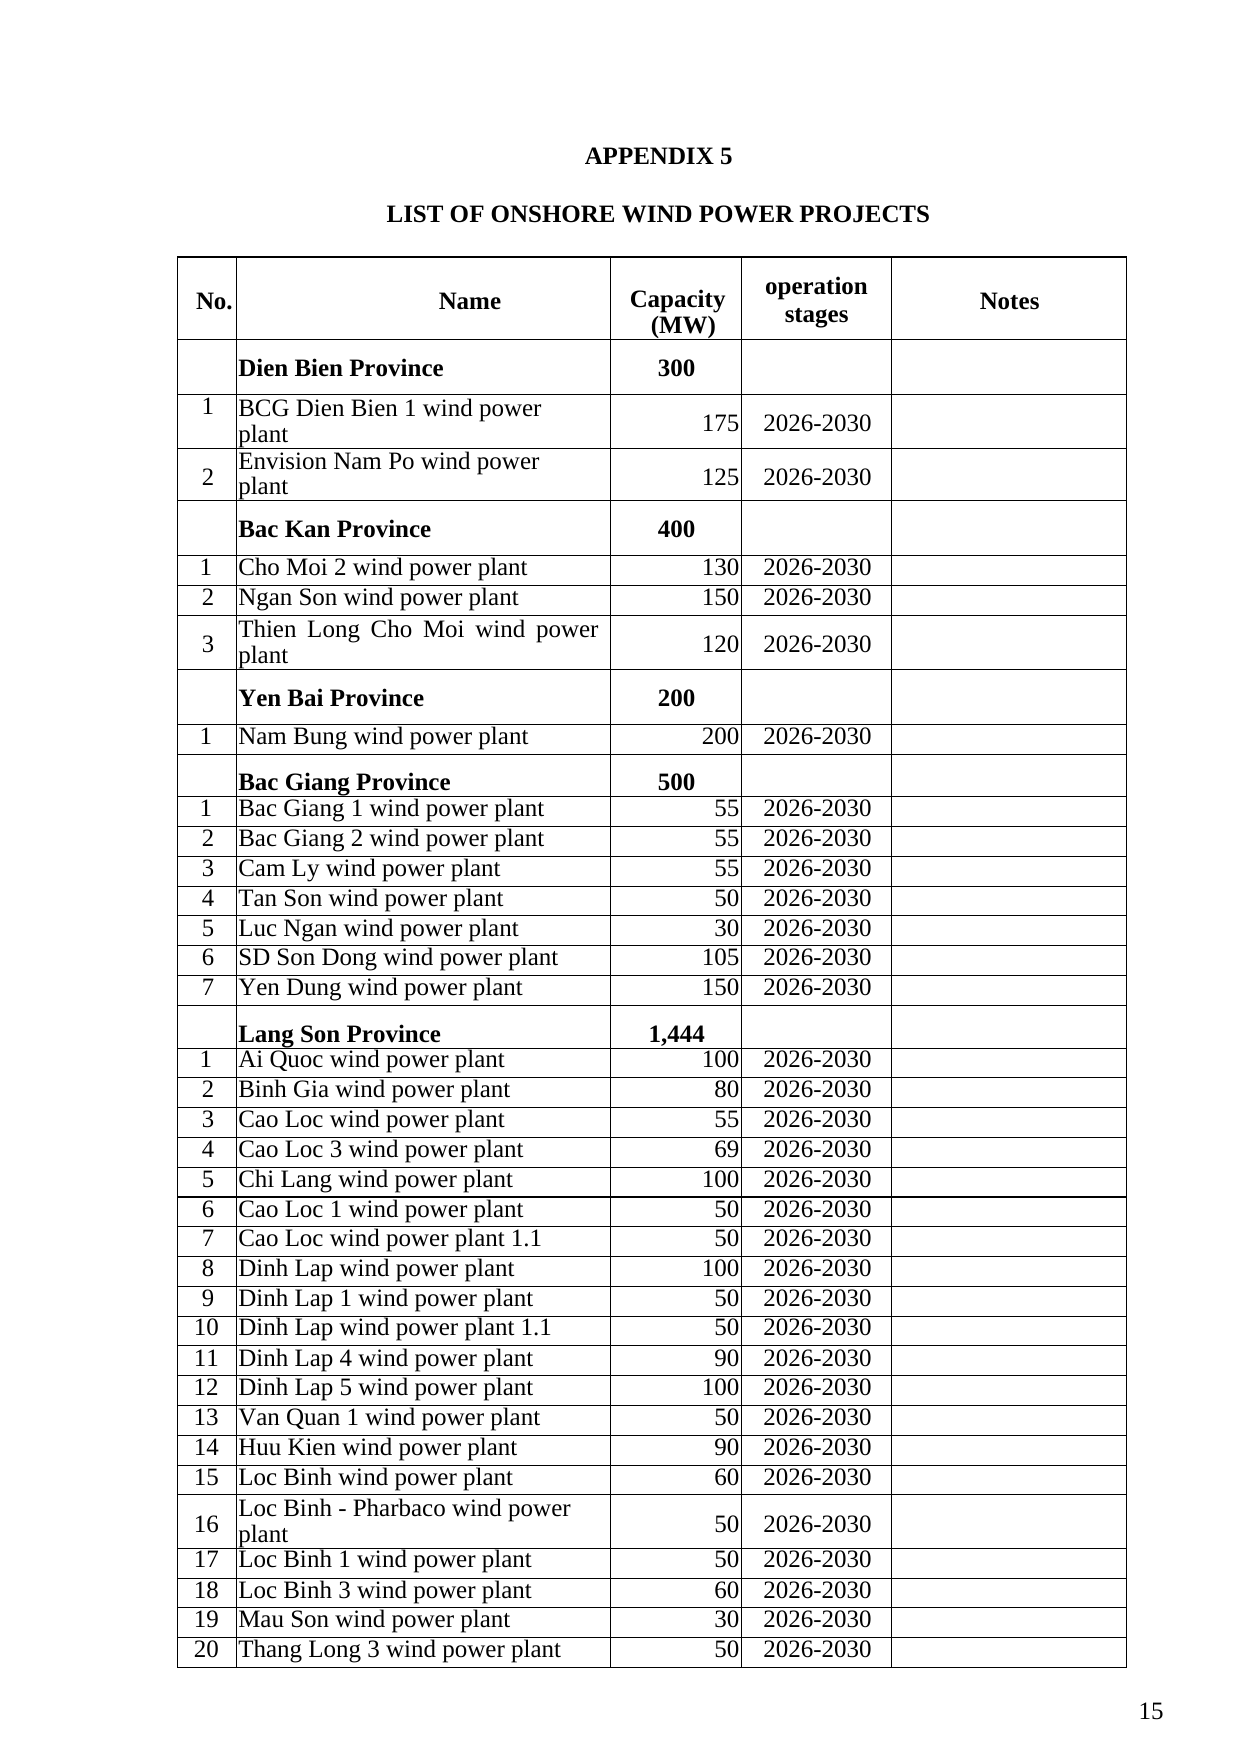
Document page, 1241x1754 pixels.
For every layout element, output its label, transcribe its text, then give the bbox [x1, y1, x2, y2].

table_cell [892, 946, 1126, 975]
table_cell 125 [611, 449, 741, 500]
table_cell 13 [178, 1406, 236, 1435]
table_cell [892, 976, 1126, 1005]
table_cell 90 [611, 1346, 741, 1375]
table_cell Dinh Lap 4 wind power plant [237, 1346, 610, 1375]
table_cell [892, 1168, 1126, 1196]
table_cell [892, 1579, 1126, 1607]
table_cell 55 [611, 827, 741, 856]
table_cell [892, 1317, 1126, 1345]
table_cell 2026-2030 [742, 725, 891, 753]
table_cell 200 [611, 670, 741, 724]
table_cell 50 [611, 1287, 741, 1316]
table_cell 55 [611, 857, 741, 886]
table_cell [892, 827, 1126, 856]
table_cell [892, 1257, 1126, 1286]
table_cell 55 [611, 797, 741, 826]
table_cell 80 [611, 1078, 741, 1107]
text LIST OF ONSHORE WIND POWER PROJECTS [154, 199, 1163, 228]
table_cell Luc Ngan wind power plant [237, 916, 610, 945]
table_cell 7 [178, 1227, 236, 1256]
table_cell 500 [611, 755, 741, 796]
table_cell Dien Bien Province [237, 340, 610, 394]
table_cell [892, 1138, 1126, 1167]
table_cell 2026-2030 [742, 1317, 891, 1345]
table_header Capacity (MW) [611, 258, 741, 339]
table_cell 5 [178, 916, 236, 945]
table_header Notes [892, 258, 1126, 339]
table_cell Bac Kan Province [237, 501, 610, 555]
table_cell 50 [611, 1198, 741, 1226]
table_cell Ai Quoc wind power plant [237, 1049, 610, 1077]
table_cell [892, 1346, 1126, 1375]
table_cell [892, 1078, 1126, 1107]
table_cell Bac Giang 2 wind power plant [237, 827, 610, 856]
table_cell Cho Moi 2 wind power plant [237, 556, 610, 585]
table_cell 175 [611, 395, 741, 448]
table_cell 60 [611, 1466, 741, 1494]
table_cell [892, 1495, 1126, 1548]
table_cell Thang Long 3 wind power plant [237, 1638, 610, 1667]
table_cell Dinh Lap wind power plant [237, 1257, 610, 1286]
table_cell [892, 1049, 1126, 1077]
table_cell [892, 1006, 1126, 1047]
table_cell 50 [611, 1638, 741, 1667]
table_cell 60 [611, 1579, 741, 1607]
table_cell 2026-2030 [742, 797, 891, 826]
table_cell [892, 887, 1126, 915]
table_cell Lang Son Province [237, 1006, 610, 1047]
table_cell [892, 857, 1126, 886]
table_cell Cao Loc 3 wind power plant [237, 1138, 610, 1167]
table_cell 2026-2030 [742, 1108, 891, 1137]
table_cell [892, 501, 1126, 555]
table_cell 2026-2030 [742, 1638, 891, 1667]
table_cell Envision Nam Po wind power plant [237, 449, 610, 500]
table_cell 14 [178, 1436, 236, 1464]
table_cell 6 [178, 1198, 236, 1226]
table_cell 2026-2030 [742, 556, 891, 585]
table_cell 100 [611, 1257, 741, 1286]
table_cell [892, 1108, 1126, 1137]
table_cell 2026-2030 [742, 1495, 891, 1548]
table_cell 2 [178, 586, 236, 615]
table_cell 2026-2030 [742, 616, 891, 669]
table_cell 150 [611, 586, 741, 615]
table_cell 6 [178, 946, 236, 975]
table_cell 50 [611, 1406, 741, 1435]
table_cell Mau Son wind power plant [237, 1608, 610, 1637]
table_cell [892, 755, 1126, 796]
table_cell Dinh Lap 5 wind power plant [237, 1376, 610, 1405]
table_cell 100 [611, 1376, 741, 1405]
table_cell Cao Loc wind power plant 1.1 [237, 1227, 610, 1256]
table_cell 1 [178, 1049, 236, 1077]
table_cell Chi Lang wind power plant [237, 1168, 610, 1196]
table_cell 2026-2030 [742, 827, 891, 856]
table_cell 2026-2030 [742, 1579, 891, 1607]
table_cell 2026-2030 [742, 1466, 891, 1494]
table_cell 2026-2030 [742, 395, 891, 448]
table_cell 3 [178, 616, 236, 669]
table_cell Huu Kien wind power plant [237, 1436, 610, 1464]
table_cell 2 [178, 827, 236, 856]
table_cell 90 [611, 1436, 741, 1464]
table_cell [742, 670, 891, 724]
table_cell [178, 501, 236, 555]
table_cell [892, 449, 1126, 500]
table_cell 2026-2030 [742, 449, 891, 500]
table_cell 2026-2030 [742, 1406, 891, 1435]
table_cell Dinh Lap wind power plant 1.1 [237, 1317, 610, 1345]
table_cell Loc Binh 3 wind power plant [237, 1579, 610, 1607]
table_cell 100 [611, 1168, 741, 1196]
table_cell 1 [178, 556, 236, 585]
table_cell [892, 1638, 1126, 1667]
table_cell [892, 725, 1126, 753]
table_cell Tan Son wind power plant [237, 887, 610, 915]
table_cell 1,444 [611, 1006, 741, 1047]
table_cell 50 [611, 1495, 741, 1548]
table_cell SD Son Dong wind power plant [237, 946, 610, 975]
table_header operation stages [742, 258, 891, 339]
table_cell [892, 616, 1126, 669]
table_cell 2026-2030 [742, 916, 891, 945]
table_cell 2026-2030 [742, 857, 891, 886]
table_cell 2026-2030 [742, 976, 891, 1005]
table_cell [892, 797, 1126, 826]
table_cell 50 [611, 1227, 741, 1256]
table_cell 200 [611, 725, 741, 753]
table_cell 30 [611, 916, 741, 945]
text APPENDIX 5 [154, 141, 1163, 170]
table_cell 2026-2030 [742, 1436, 891, 1464]
table_cell 12 [178, 1376, 236, 1405]
table_cell 2026-2030 [742, 1608, 891, 1637]
table_cell 300 [611, 340, 741, 394]
table_cell 100 [611, 1049, 741, 1077]
table_cell 400 [611, 501, 741, 555]
table_cell Ngan Son wind power plant [237, 586, 610, 615]
table_cell [892, 1376, 1126, 1405]
table_cell 2026-2030 [742, 1257, 891, 1286]
table_cell Yen Dung wind power plant [237, 976, 610, 1005]
table_cell Cao Loc wind power plant [237, 1108, 610, 1137]
table_cell [742, 501, 891, 555]
table_cell [892, 1466, 1126, 1494]
table_cell 2026-2030 [742, 1078, 891, 1107]
table_cell [742, 755, 891, 796]
table_cell 2 [178, 1078, 236, 1107]
table_cell 2026-2030 [742, 1198, 891, 1226]
table_cell Yen Bai Province [237, 670, 610, 724]
table_header No. [178, 258, 236, 339]
table_cell 5 [178, 1168, 236, 1196]
table_cell 3 [178, 1108, 236, 1137]
table_cell 1 [178, 797, 236, 826]
table_cell 2026-2030 [742, 1376, 891, 1405]
table_cell 2026-2030 [742, 1168, 891, 1196]
table_cell 2026-2030 [742, 946, 891, 975]
table_cell Bac Giang Province [237, 755, 610, 796]
table_cell 19 [178, 1608, 236, 1637]
table_cell 50 [611, 887, 741, 915]
table_cell 11 [178, 1346, 236, 1375]
table_cell [892, 916, 1126, 945]
table_cell [742, 340, 891, 394]
table_cell 4 [178, 887, 236, 915]
table_cell Nam Bung wind power plant [237, 725, 610, 753]
table_cell 2026-2030 [742, 887, 891, 915]
table_cell 20 [178, 1638, 236, 1667]
table_cell [178, 340, 236, 394]
table_cell Bac Giang 1 wind power plant [237, 797, 610, 826]
table_cell 9 [178, 1287, 236, 1316]
table_cell 2 [178, 449, 236, 500]
table_cell 2026-2030 [742, 1346, 891, 1375]
table_cell 105 [611, 946, 741, 975]
table_cell Dinh Lap 1 wind power plant [237, 1287, 610, 1316]
table_cell 130 [611, 556, 741, 585]
table_cell 2026-2030 [742, 1227, 891, 1256]
table_cell 50 [611, 1317, 741, 1345]
table_cell [892, 1549, 1126, 1577]
table_cell 69 [611, 1138, 741, 1167]
table_cell 150 [611, 976, 741, 1005]
table_cell [892, 395, 1126, 448]
table_cell Cam Ly wind power plant [237, 857, 610, 886]
table_cell 2026-2030 [742, 586, 891, 615]
table_cell 30 [611, 1608, 741, 1637]
table_cell 2026-2030 [742, 1138, 891, 1167]
table_header Name [237, 258, 610, 339]
table_cell [178, 1006, 236, 1047]
table_cell [892, 670, 1126, 724]
table_cell [178, 755, 236, 796]
table_cell 3 [178, 857, 236, 886]
table_cell Binh Gia wind power plant [237, 1078, 610, 1107]
table_cell [892, 1608, 1126, 1637]
table_cell [892, 1287, 1126, 1316]
table_cell 2026-2030 [742, 1287, 891, 1316]
table_cell [178, 670, 236, 724]
table_cell 1 [178, 395, 236, 448]
table_cell [892, 340, 1126, 394]
table_cell Cao Loc 1 wind power plant [237, 1198, 610, 1226]
table_cell 50 [611, 1549, 741, 1577]
table_cell 16 [178, 1495, 236, 1548]
table_cell Loc Binh - Pharbaco wind power plant [237, 1495, 610, 1548]
table_cell 8 [178, 1257, 236, 1286]
table_cell 55 [611, 1108, 741, 1137]
table_cell Loc Binh wind power plant [237, 1466, 610, 1494]
table_cell 15 [178, 1466, 236, 1494]
table_cell 4 [178, 1138, 236, 1167]
table_cell [742, 1006, 891, 1047]
table_cell 1 [178, 725, 236, 753]
table_cell 17 [178, 1549, 236, 1577]
table_cell [892, 1436, 1126, 1464]
table_cell Thien Long Cho Moi wind power plant [237, 616, 610, 669]
table_cell 2026-2030 [742, 1549, 891, 1577]
table_cell 10 [178, 1317, 236, 1345]
table_cell 18 [178, 1579, 236, 1607]
table_cell [892, 1198, 1126, 1226]
table_cell BCG Dien Bien 1 wind power plant [237, 395, 610, 448]
table_cell Loc Binh 1 wind power plant [237, 1549, 610, 1577]
table_cell [892, 586, 1126, 615]
table_cell [892, 556, 1126, 585]
table_cell 120 [611, 616, 741, 669]
table_cell 2026-2030 [742, 1049, 891, 1077]
table_cell [892, 1406, 1126, 1435]
table_cell 7 [178, 976, 236, 1005]
table_cell [892, 1227, 1126, 1256]
table_cell Van Quan 1 wind power plant [237, 1406, 610, 1435]
